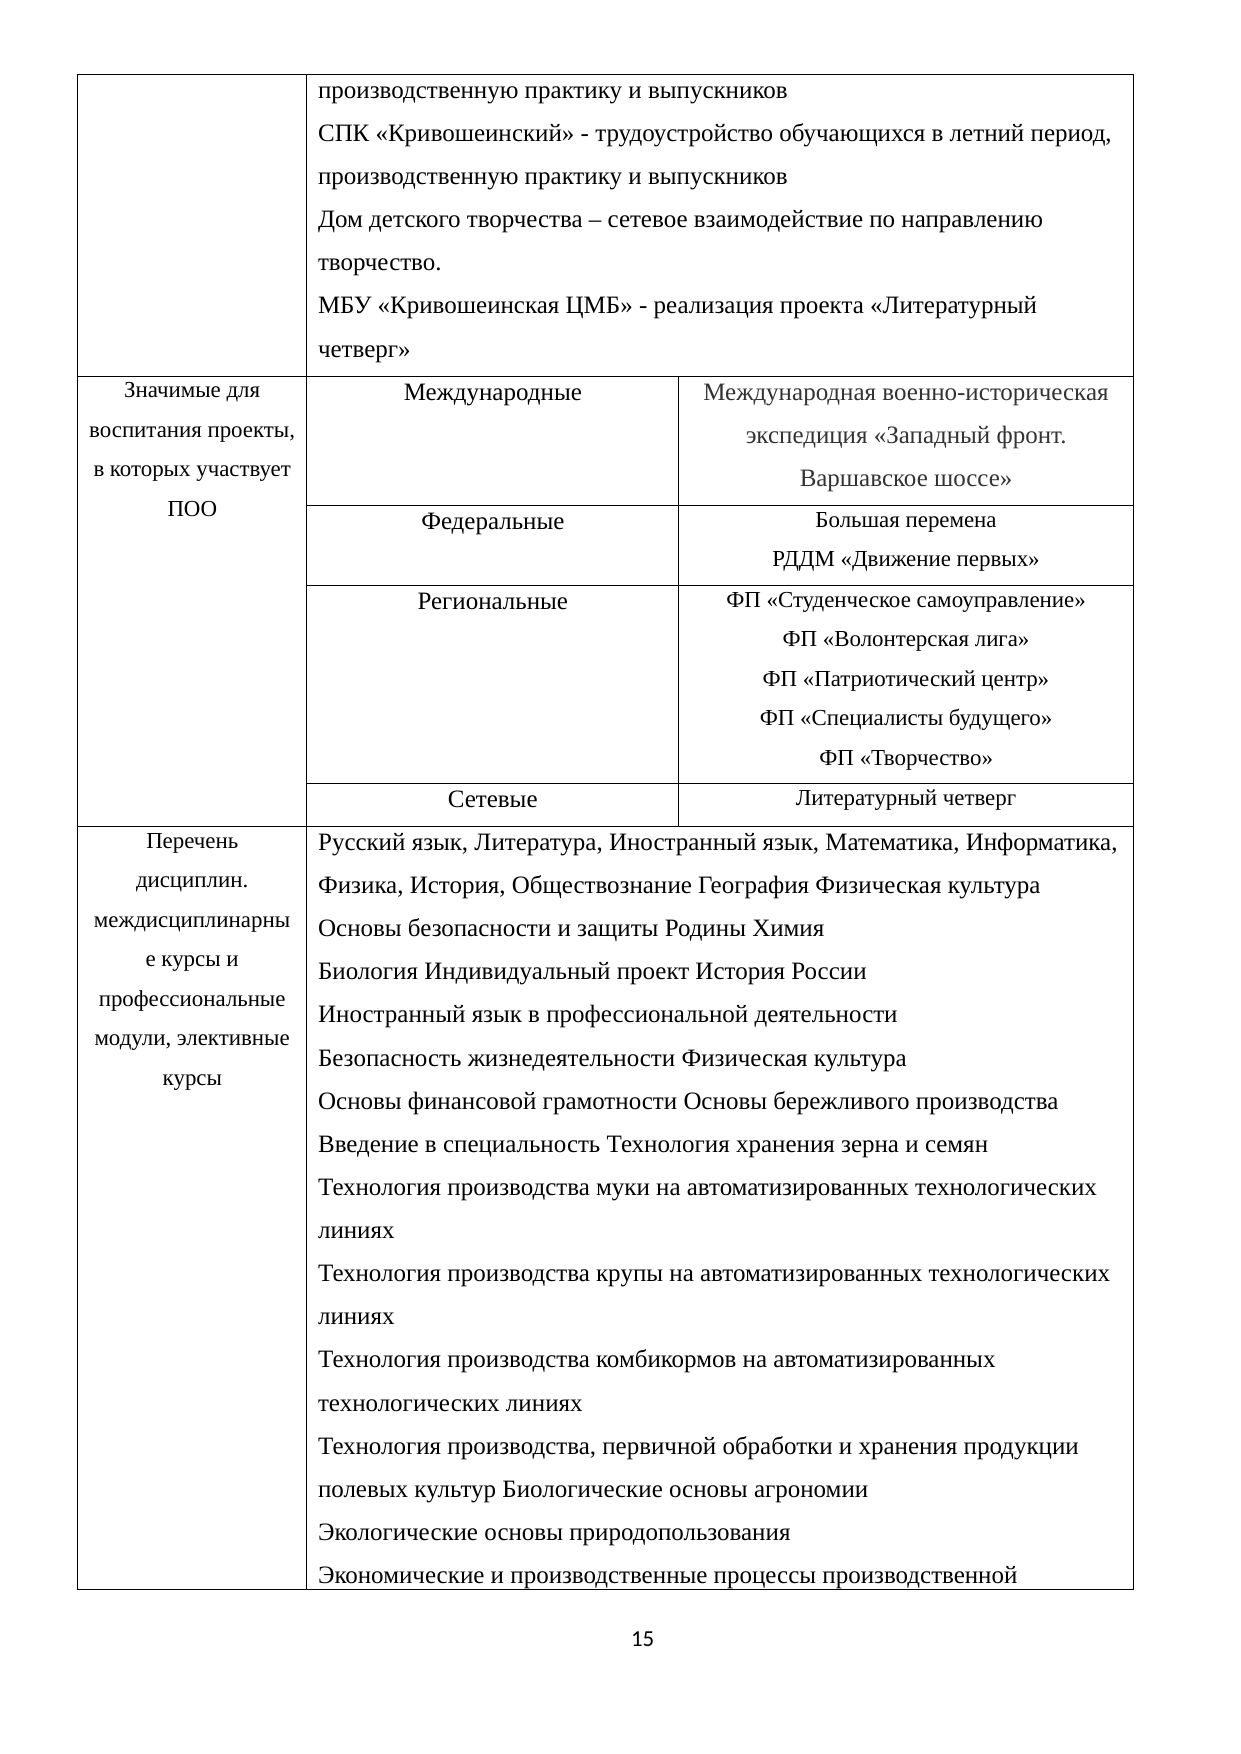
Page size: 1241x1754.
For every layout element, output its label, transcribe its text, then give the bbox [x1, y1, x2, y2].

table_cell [78, 75, 306, 376]
table_cell Федеральные [307, 506, 678, 585]
table_cell Большая перемена РДДМ «Движение первых» [679, 506, 1133, 585]
table_cell Сетевые [307, 784, 678, 826]
table_cell Международные [307, 377, 678, 505]
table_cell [78, 827, 306, 1589]
table_cell Международная военно-историческая экспедиция «Западный фронт. Варшавское шоссе» [679, 377, 1133, 505]
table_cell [307, 827, 1133, 1589]
table_cell Значимые для воспитания проекты, в которых участвует ПОО [78, 377, 306, 826]
table_cell ФП «Студенческое самоуправление» ФП «Волонтерская лига» ФП «Патриотический центр» ФП «Специалисты будущего» ФП «Творчество» [679, 586, 1133, 783]
table_cell Литературный четверг [679, 784, 1133, 826]
table_cell Региональные [307, 586, 678, 783]
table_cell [307, 75, 1133, 376]
